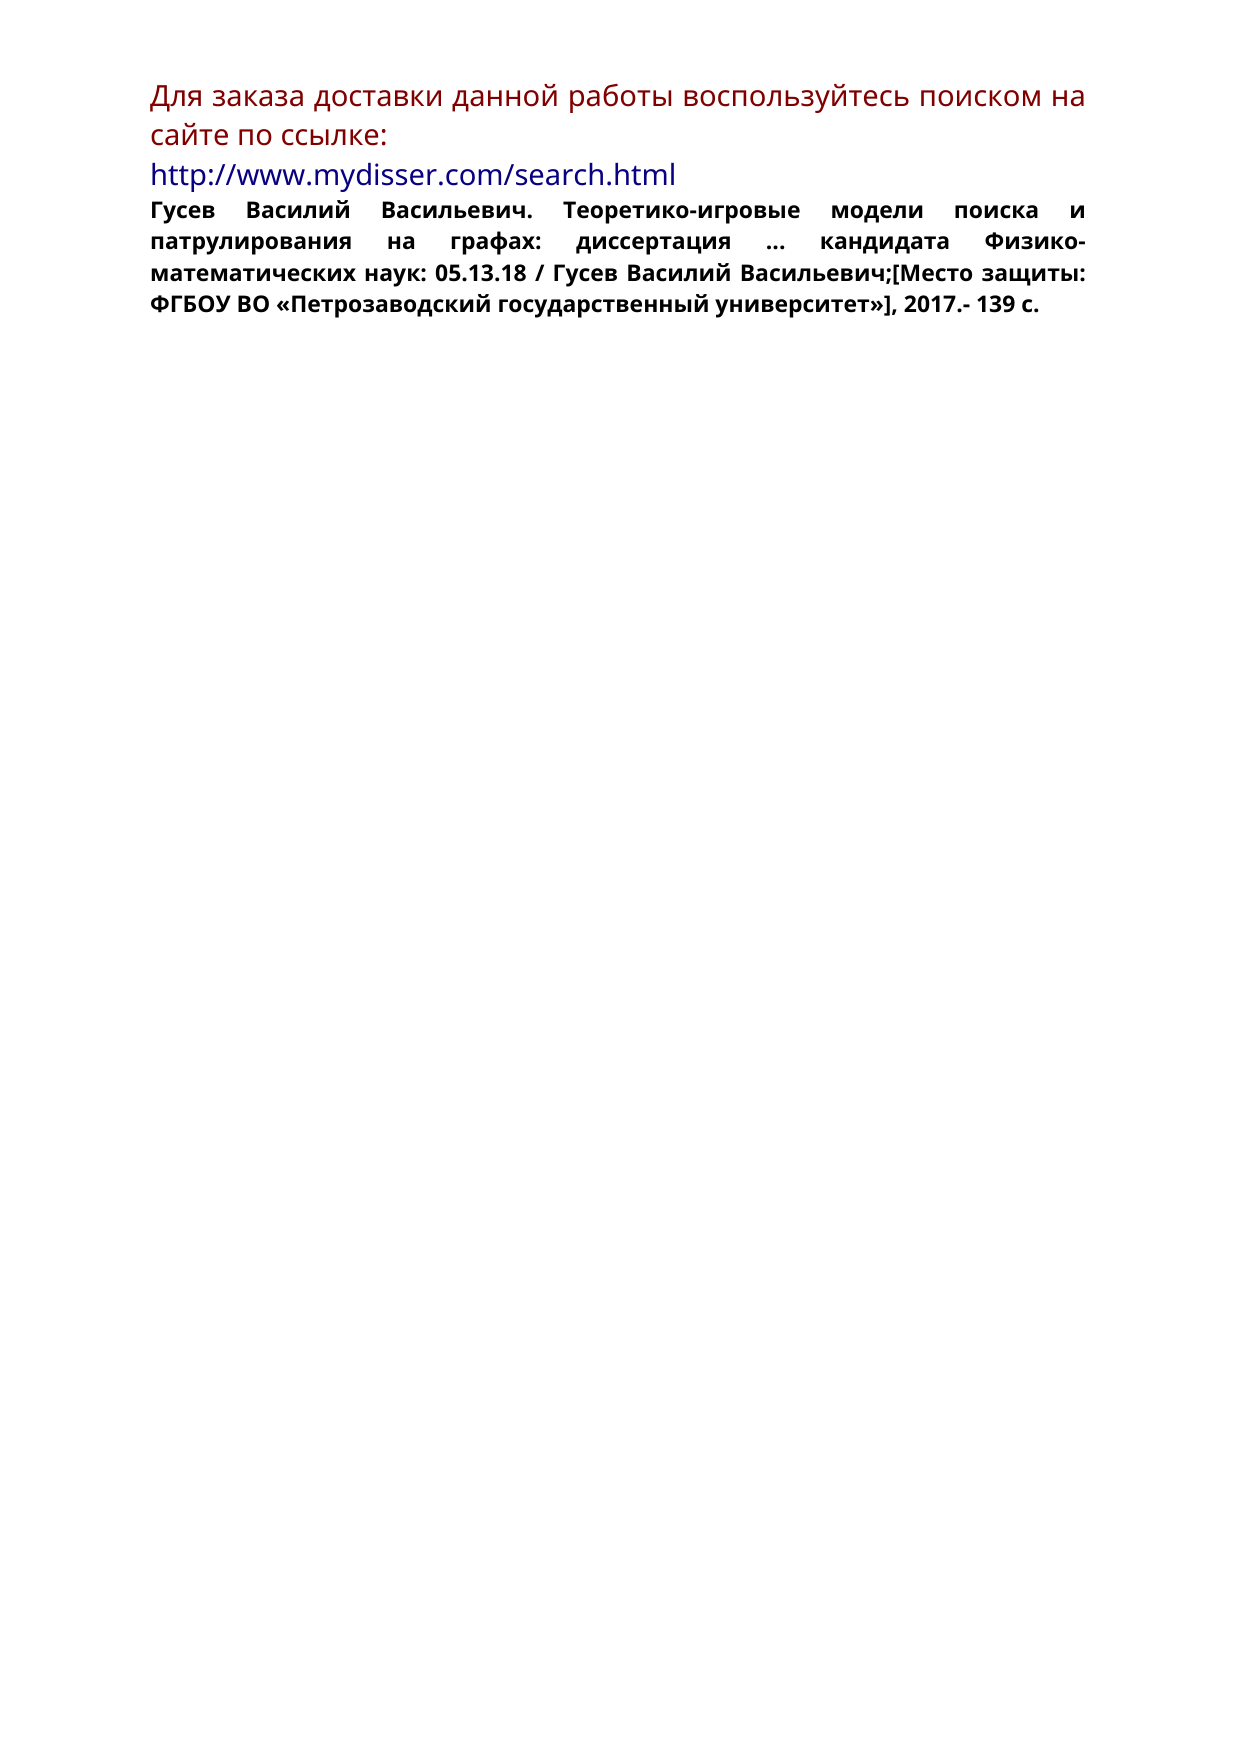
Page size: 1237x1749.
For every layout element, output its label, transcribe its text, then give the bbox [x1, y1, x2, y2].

text Гусев Василий Васильевич. Теоретико-игровые модели поиска и патрулирования на графах: диссертация ... кандидата Физико-математических наук: 05.13.18 / Гусев Василий Васильевич;[Место защиты: ФГБОУ ВО «Петрозаводский государственный университет»], 2017.- 139 с. [150, 194, 1086, 319]
